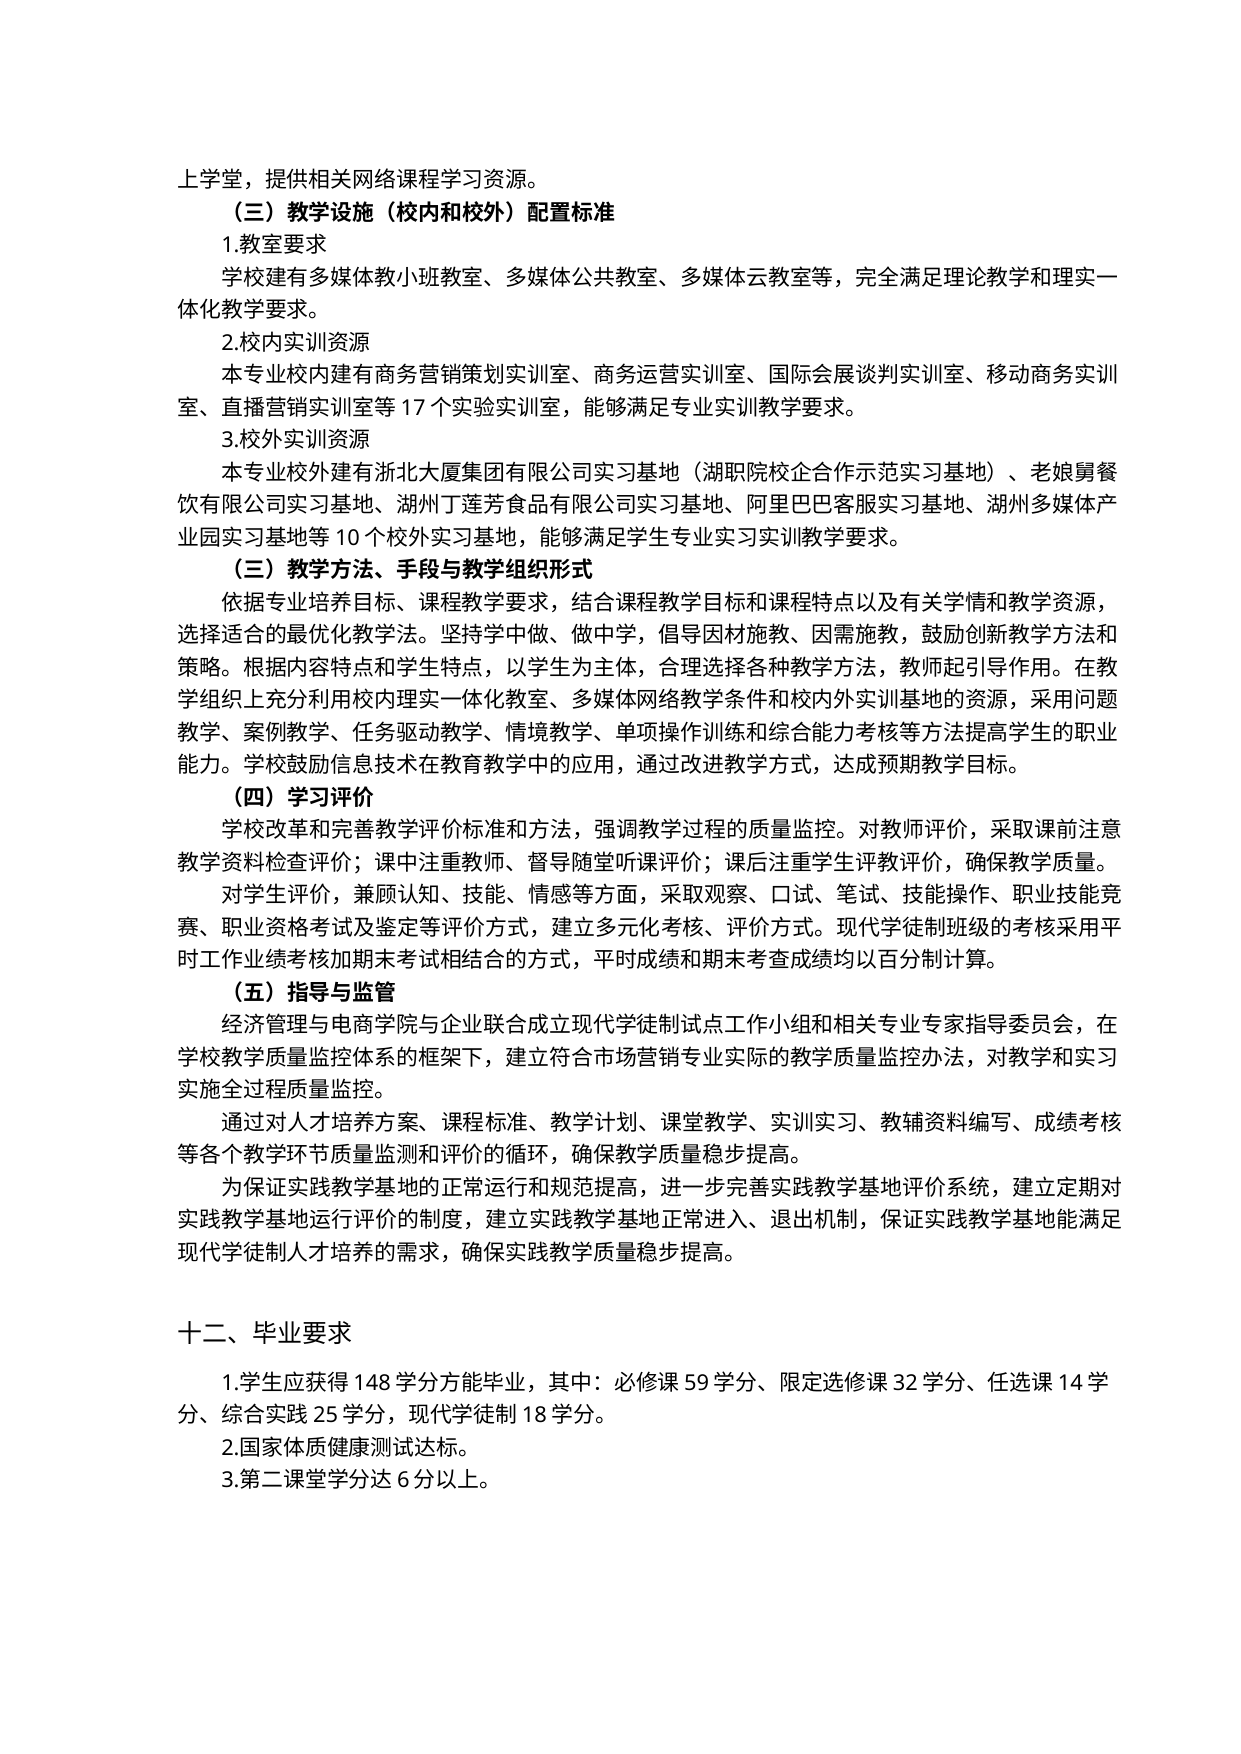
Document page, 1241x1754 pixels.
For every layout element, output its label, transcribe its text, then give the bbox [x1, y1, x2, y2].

text 经济管理与电商学院与企业联合成立现代学徒制试点工作小组和相关专业专家指导委员会，在学校教学质量监控体系的框架下，建立符合市场营销专业实际的教学质量监控办法，对教学和实习实施全过程质量监控。 [177, 1007, 1122, 1104]
text 1.教室要求 [177, 227, 1122, 259]
text 本专业校内建有商务营销策划实训室、商务运营实训室、国际会展谈判实训室、移动商务实训室、直播营销实训室等17个实验实训室，能够满足专业实训教学要求。 [177, 357, 1122, 422]
text 学校建有多媒体教小班教室、多媒体公共教室、多媒体云教室等，完全满足理论教学和理实一体化教学要求。 [177, 259, 1122, 324]
text 本专业校外建有浙北大厦集团有限公司实习基地（湖职院校企合作示范实习基地）、老娘舅餐饮有限公司实习基地、湖州丁莲芳食品有限公司实习基地、阿里巴巴客服实习基地、湖州多媒体产业园实习基地等10个校外实习基地，能够满足学生专业实习实训教学要求。 [177, 454, 1122, 552]
list （三）教学设施（校内和校外）配置标准 [177, 194, 1122, 227]
text 学校改革和完善教学评价标准和方法，强调教学过程的质量监控。对教师评价，采取课前注意教学资料检查评价；课中注重教师、督导随堂听课评价；课后注重学生评教评价，确保教学质量。 [177, 812, 1122, 877]
text 2.国家体质健康测试达标。 [177, 1429, 1122, 1462]
text 为保证实践教学基地的正常运行和规范提高，进一步完善实践教学基地评价系统，建立定期对实践教学基地运行评价的制度，建立实践教学基地正常进入、退出机制，保证实践教学基地能满足现代学徒制人才培养的需求，确保实践教学质量稳步提高。 [177, 1169, 1122, 1267]
text （四）学习评价 [177, 779, 1122, 812]
text 通过对人才培养方案、课程标准、教学计划、课堂教学、实训实习、教辅资料编写、成绩考核等各个教学环节质量监测和评价的循环，确保教学质量稳步提高。 [177, 1104, 1122, 1169]
list 毕业要求 [177, 1299, 1122, 1364]
text （三）教学方法、手段与教学组织形式 [177, 552, 1122, 584]
text 1.学生应获得148学分方能毕业，其中：必修课59学分、限定选修课32学分、任选课14学分、综合实践25学分，现代学徒制18学分。 [177, 1364, 1122, 1429]
text 依据专业培养目标、课程教学要求，结合课程教学目标和课程特点以及有关学情和教学资源，选择适合的最优化教学法。坚持学中做、做中学，倡导因材施教、因需施教，鼓励创新教学方法和策略。根据内容特点和学生特点，以学生为主体，合理选择各种教学方法，教师起引导作用。在教学组织上充分利用校内理实一体化教室、多媒体网络教学条件和校内外实训基地的资源，采用问题教学、案例教学、任务驱动教学、情境教学、单项操作训练和综合能力考核等方法提高学生的职业能力。学校鼓励信息技术在教育教学中的应用，通过改进教学方式，达成预期教学目标。 [177, 584, 1122, 779]
text 对学生评价，兼顾认知、技能、情感等方面，采取观察、口试、笔试、技能操作、职业技能竞赛、职业资格考试及鉴定等评价方式，建立多元化考核、评价方式。现代学徒制班级的考核采用平时工作业绩考核加期末考试相结合的方式，平时成绩和期末考查成绩均以百分制计算。 [177, 877, 1122, 974]
text 3.校外实训资源 [177, 422, 1122, 454]
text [177, 162, 1122, 194]
text 2.校内实训资源 [177, 324, 1122, 357]
text （五）指导与监管 [177, 974, 1122, 1007]
text 3.第二课堂学分达6分以上。 [177, 1462, 1122, 1494]
